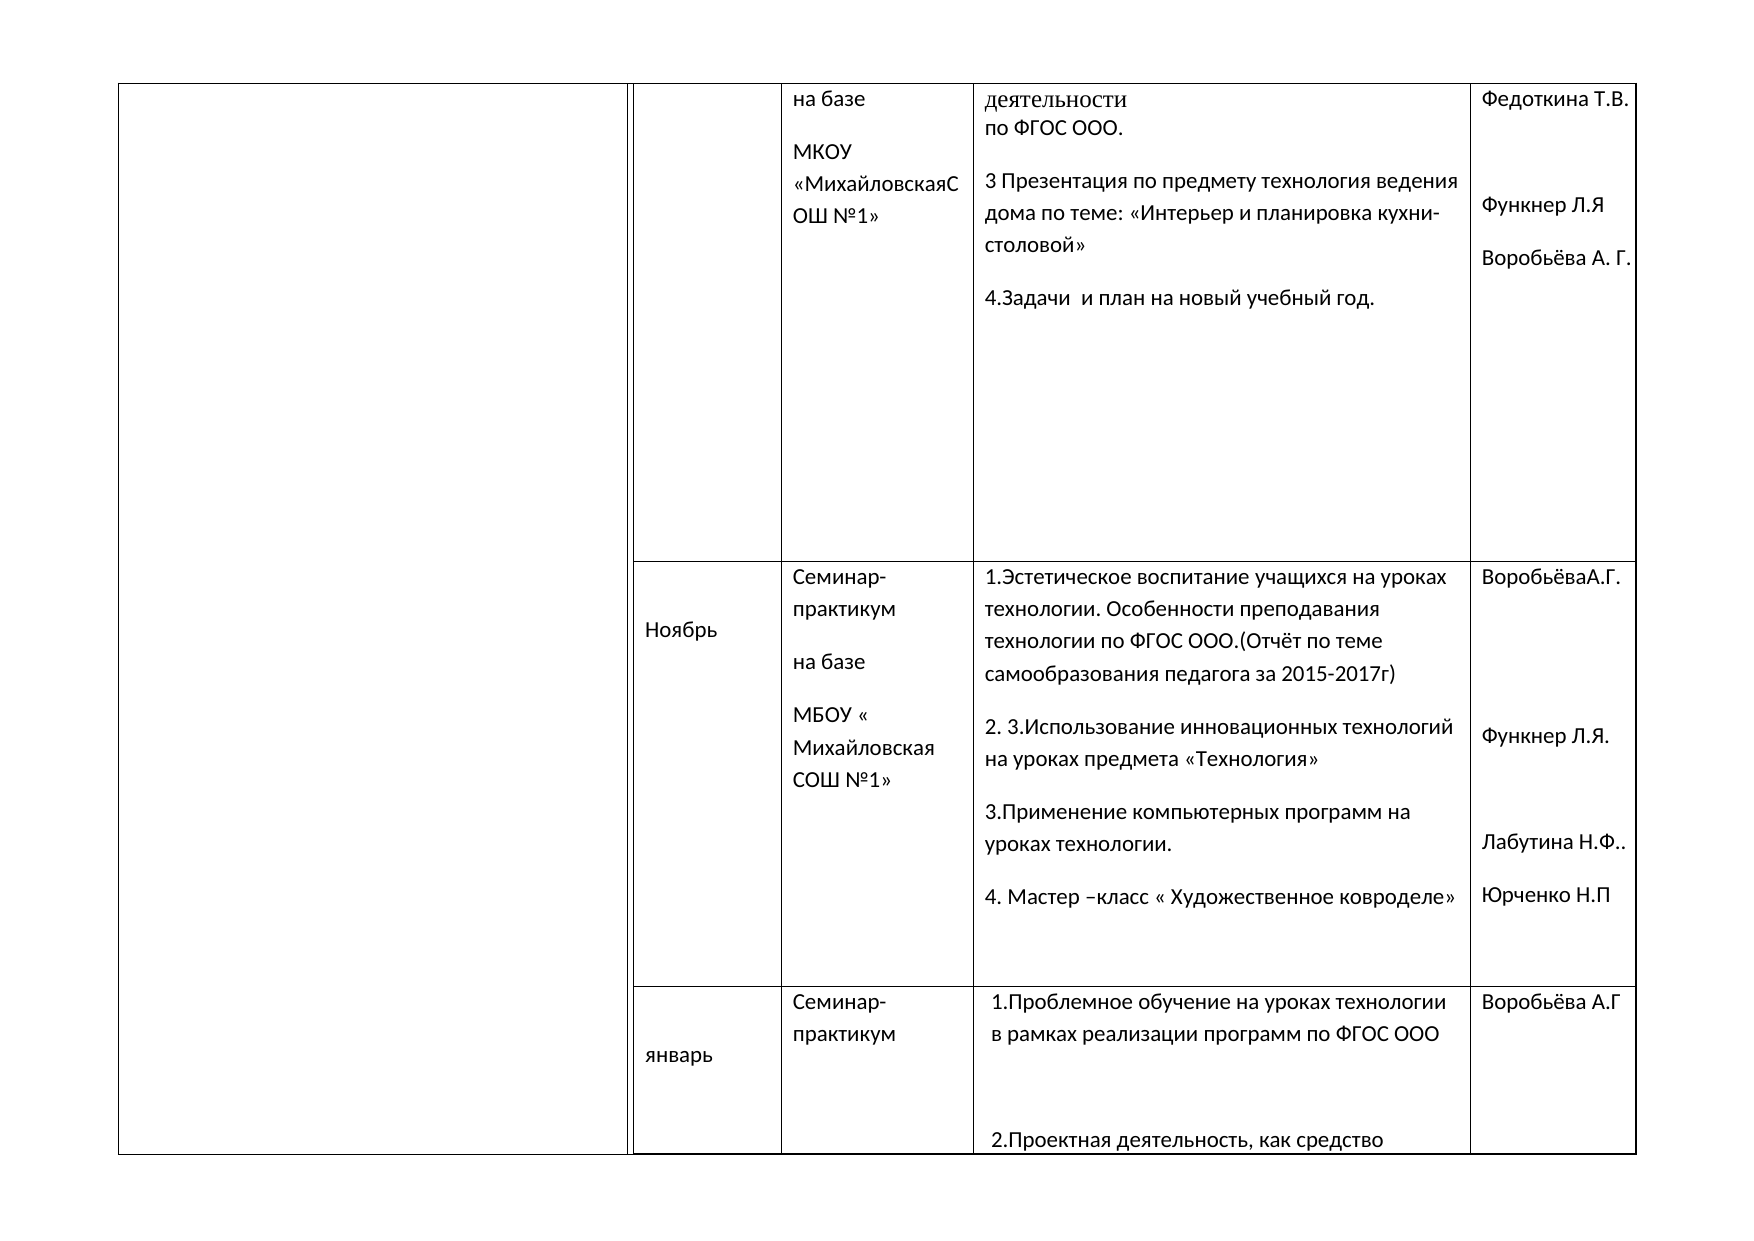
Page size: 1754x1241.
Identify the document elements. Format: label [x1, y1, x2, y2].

table_cell [782, 84, 973, 561]
table_cell [119, 84, 627, 1154]
table_cell [628, 84, 633, 1154]
table_cell [1471, 84, 1635, 561]
table_cell [634, 84, 781, 561]
table_cell [782, 562, 973, 986]
table_cell [1471, 562, 1635, 986]
table_cell [1471, 987, 1635, 1153]
table_cell [782, 987, 973, 1153]
table_cell [974, 84, 1470, 561]
table_cell [974, 987, 1470, 1153]
table_cell [634, 562, 781, 986]
table_cell [634, 987, 781, 1153]
table_cell [974, 562, 1470, 986]
